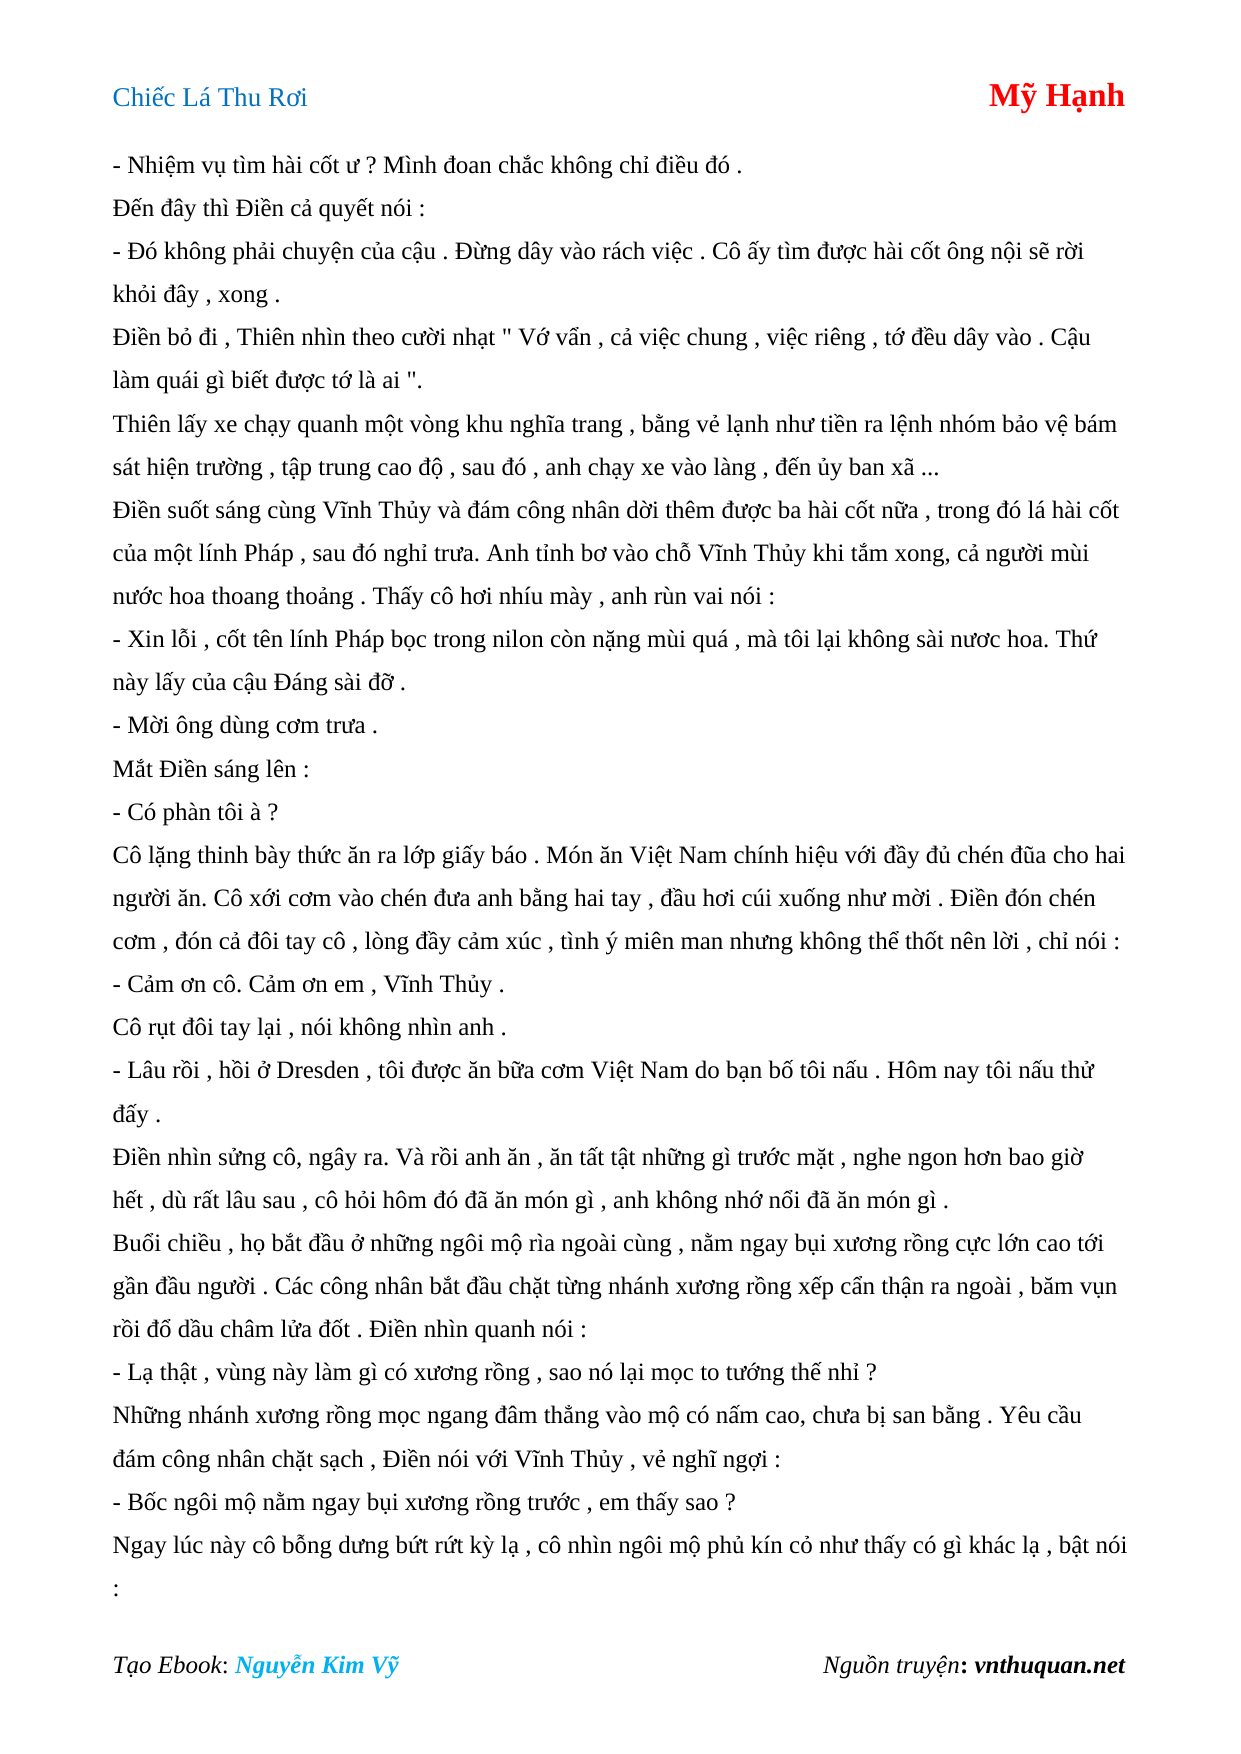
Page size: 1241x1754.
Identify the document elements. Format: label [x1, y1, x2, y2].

text [112, 150, 1128, 1602]
